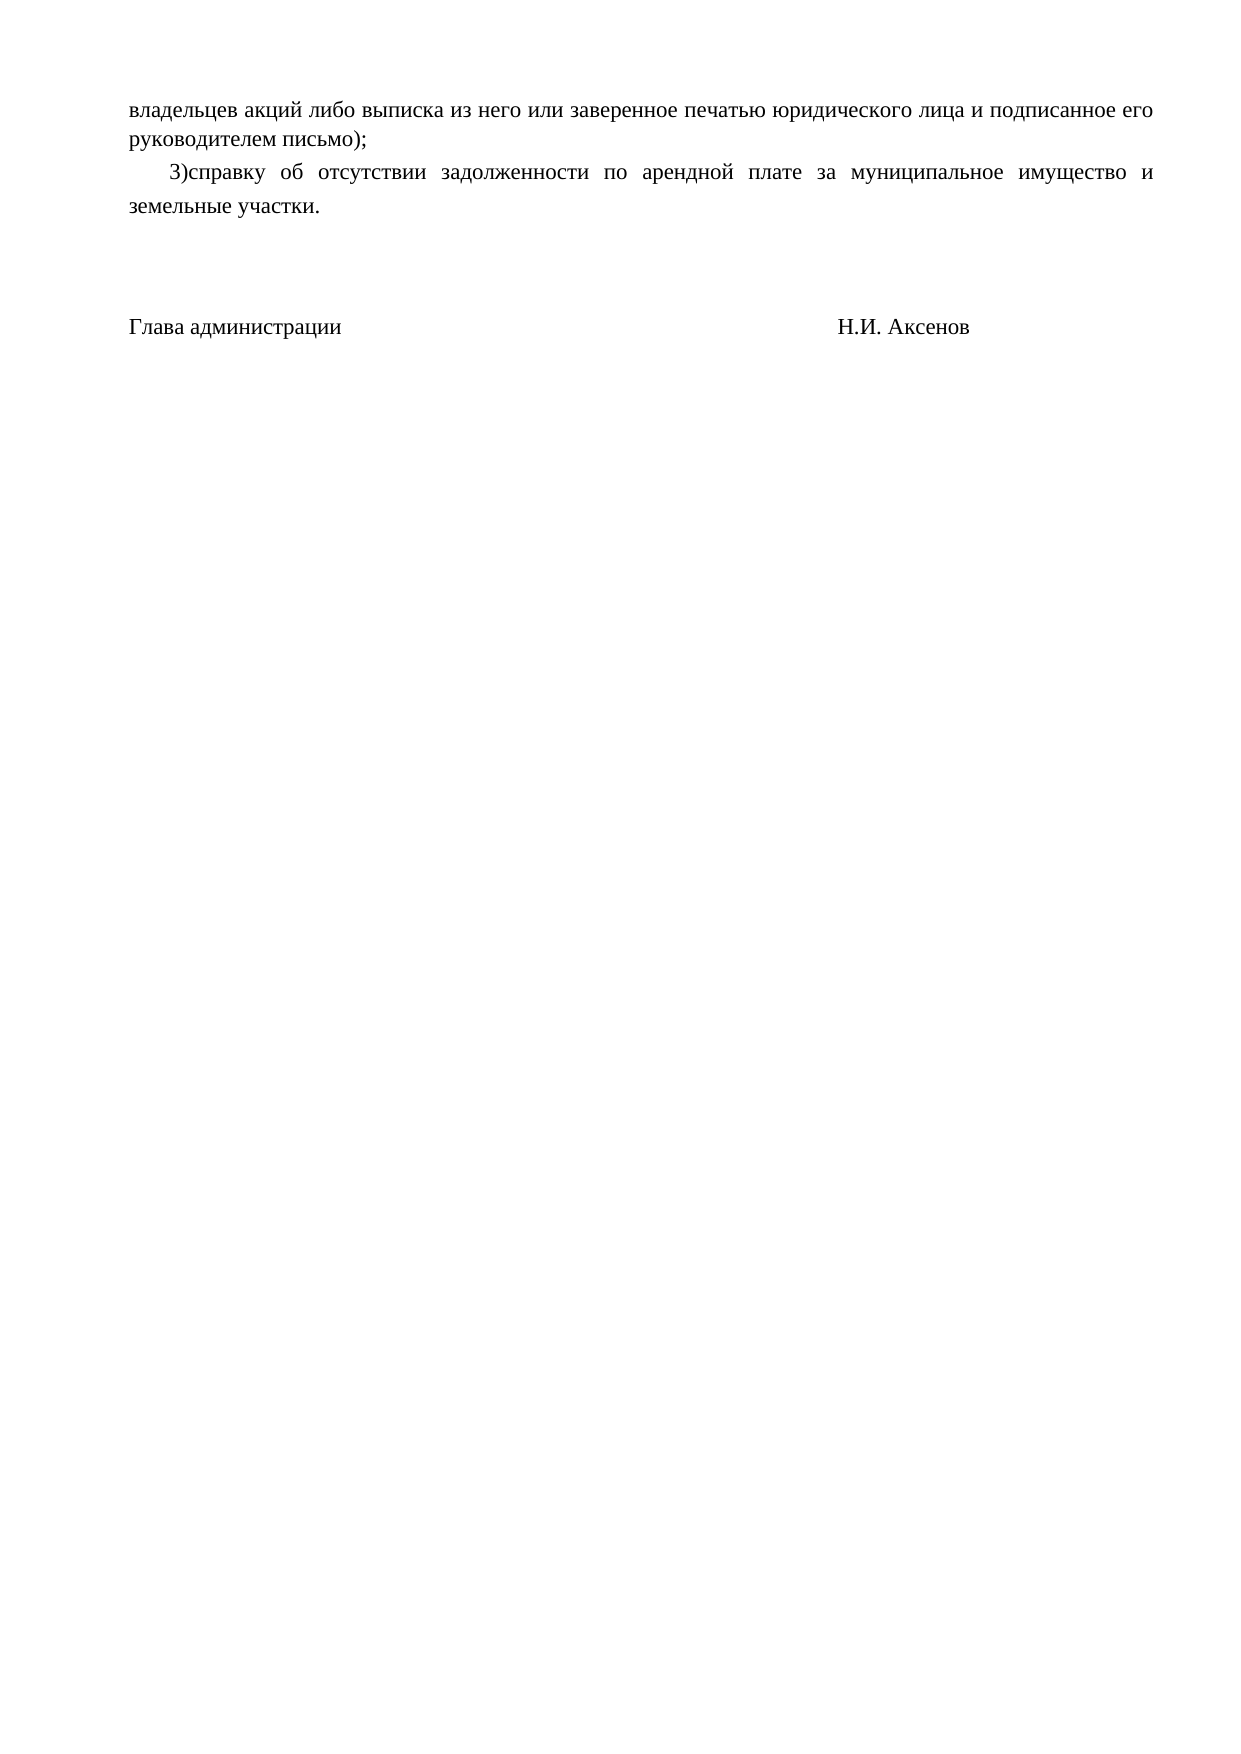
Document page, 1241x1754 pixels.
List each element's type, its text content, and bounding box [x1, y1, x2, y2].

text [128, 94, 1155, 152]
text 3)справку об отсутствии задолженности по арендной плате за муниципальное имущество и земельные участки. [128, 152, 1155, 221]
text Глава администрации Н.И. Аксенов [128, 307, 971, 341]
